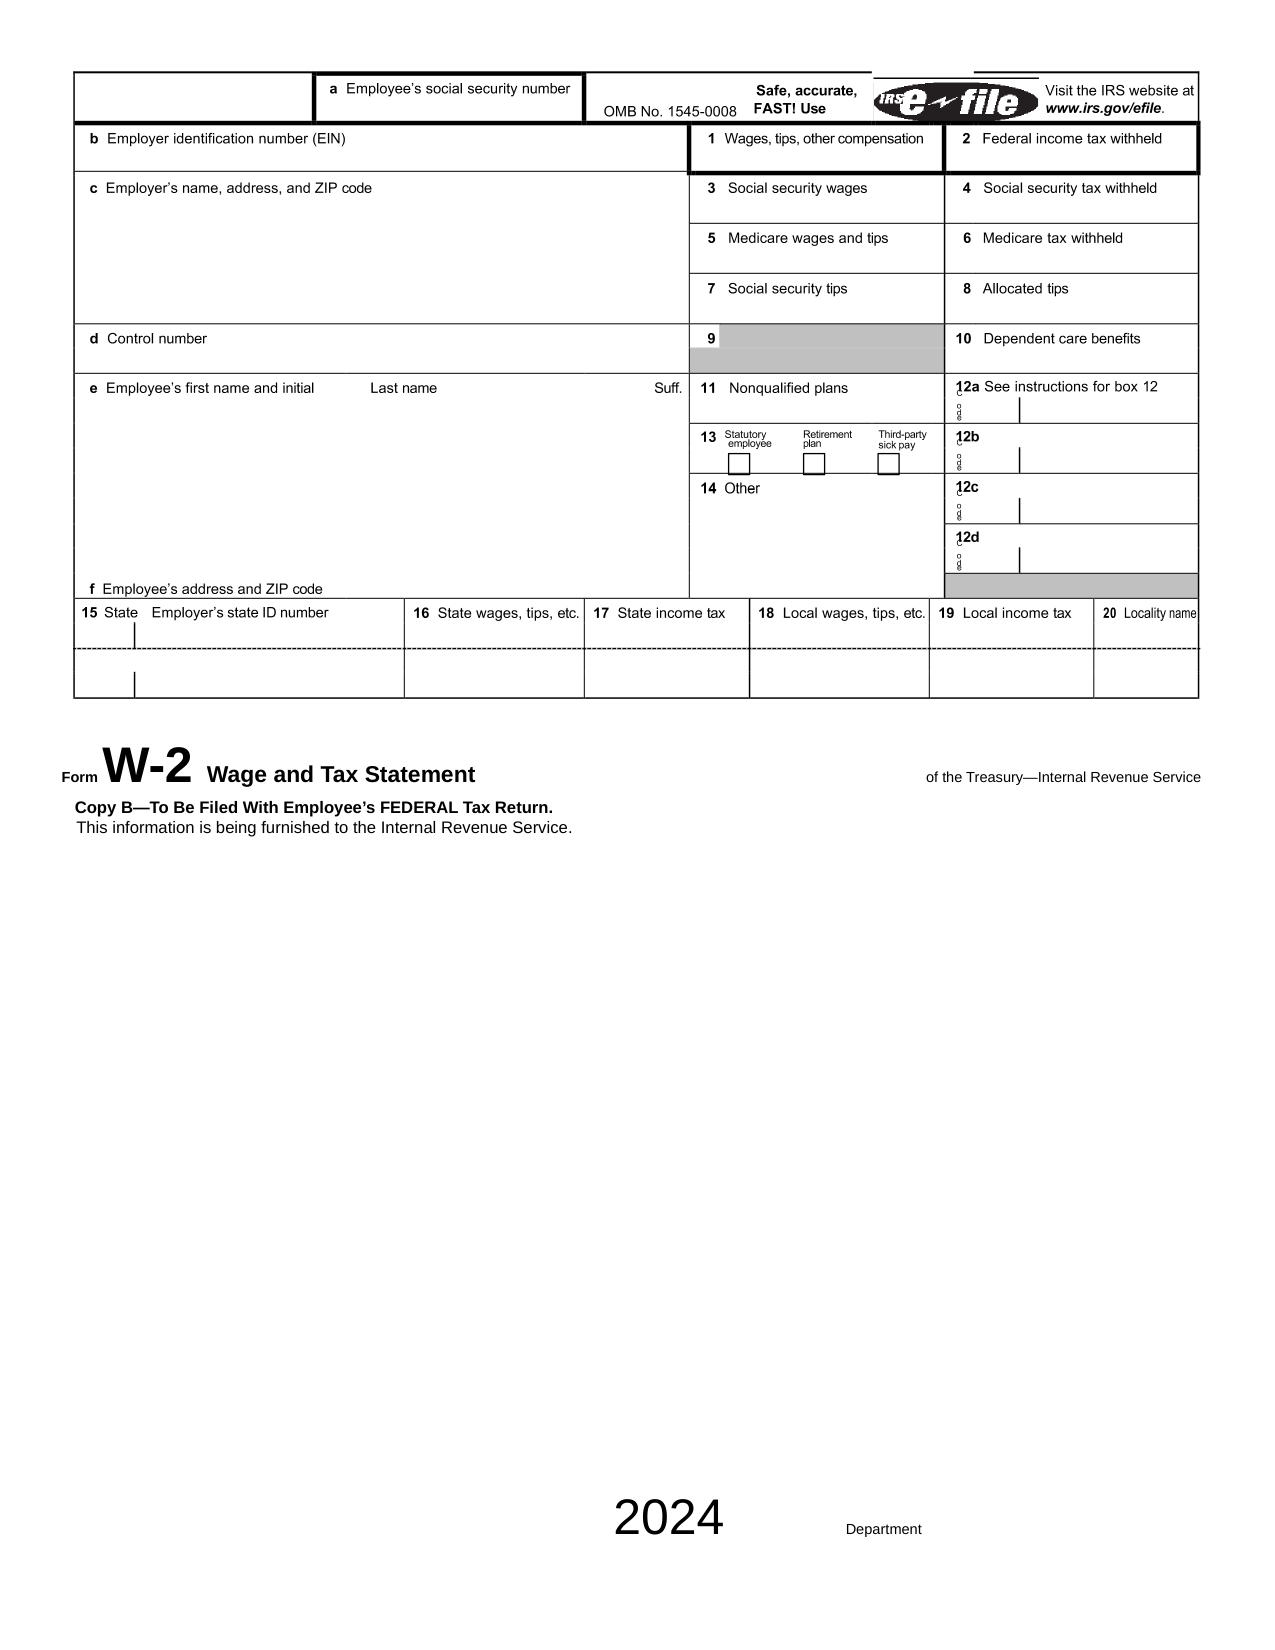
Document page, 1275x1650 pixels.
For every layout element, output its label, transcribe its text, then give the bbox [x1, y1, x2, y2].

text This information is being furnished to the Internal Revenue Service. [76, 819, 1201, 838]
text Form W-2 Wage and Tax Statement of the Treasury—Internal Revenue Service [61, 736, 1201, 793]
text Copy B—To Be Filed With Employee’s FEDERAL Tax Return. [74, 798, 1201, 817]
picture [72, 70, 1201, 699]
